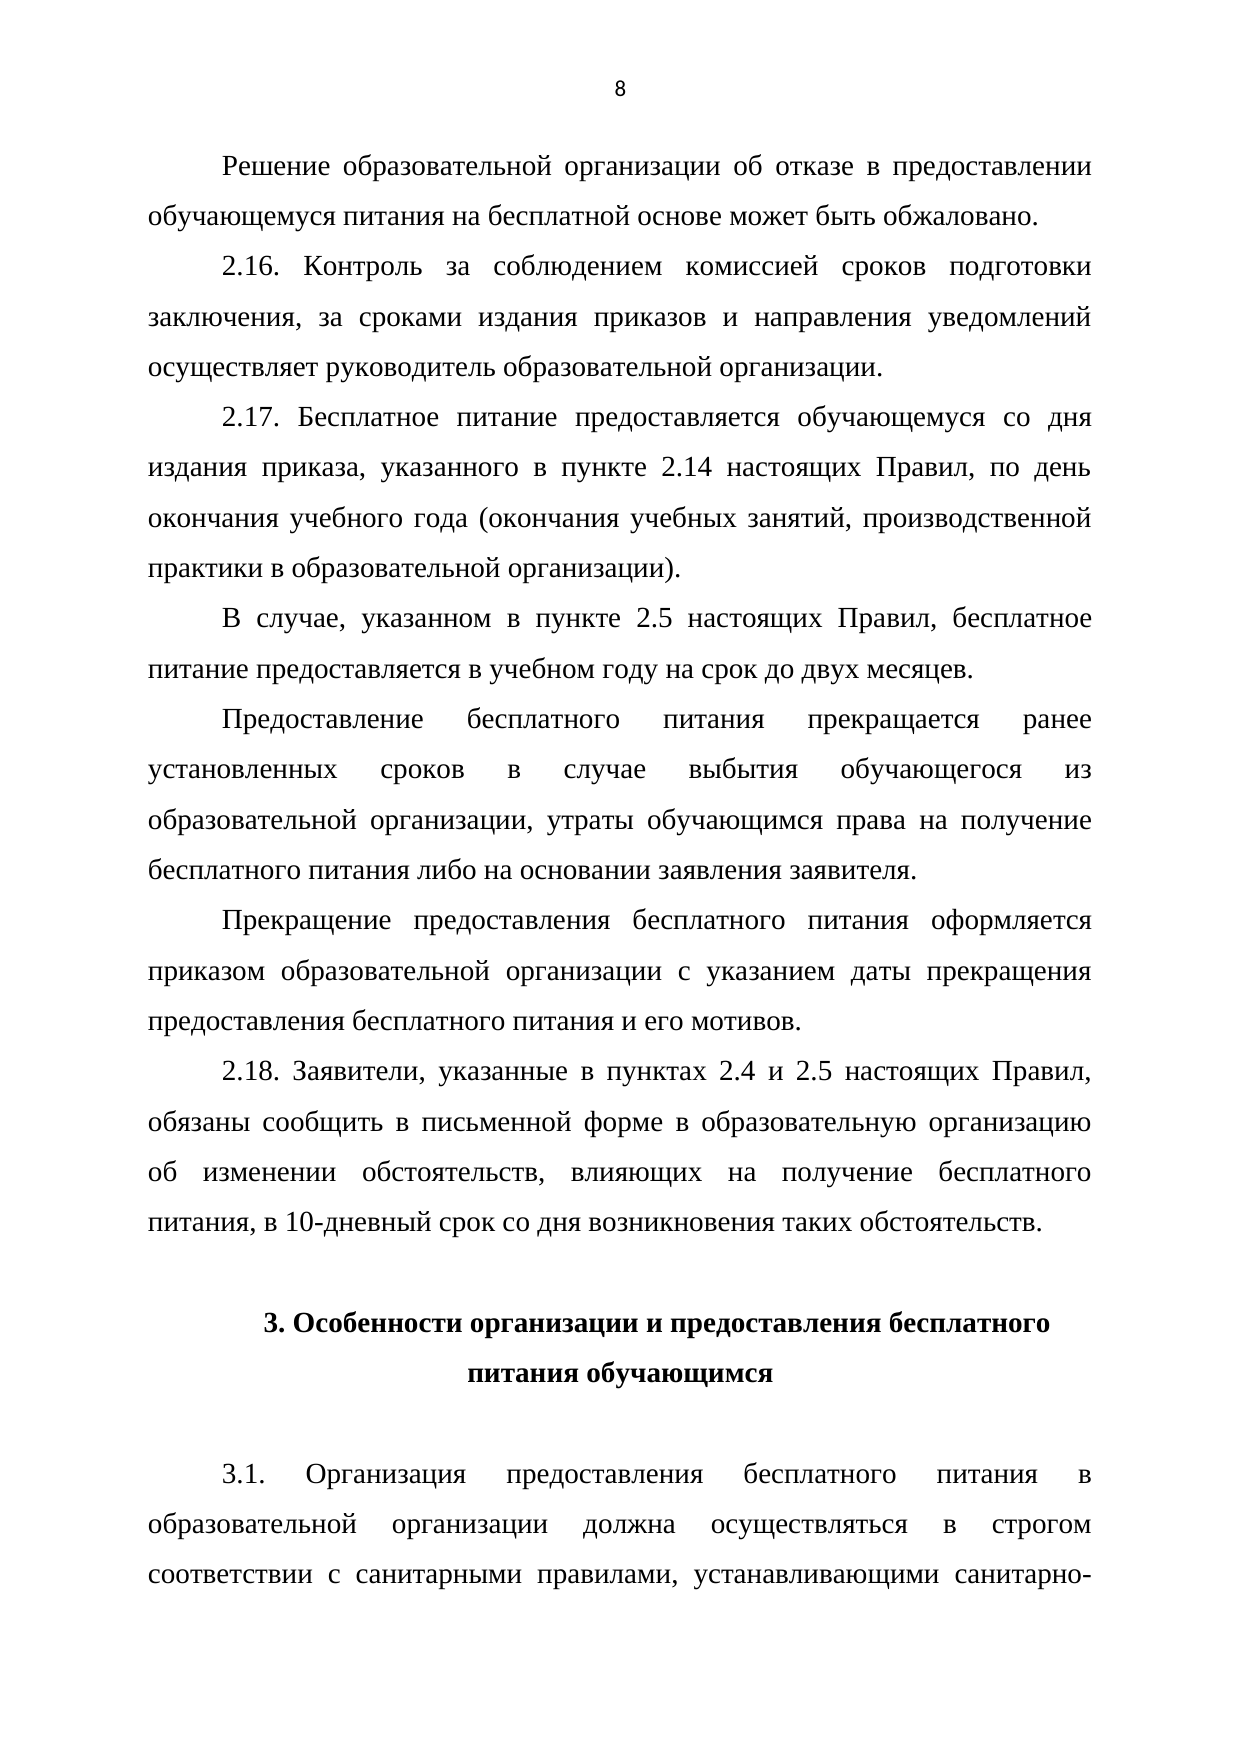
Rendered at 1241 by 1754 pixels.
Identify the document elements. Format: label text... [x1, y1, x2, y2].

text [148, 1456, 1092, 1590]
text 2.17. Бесплатное питание предоставляется обучающемуся со дня издания приказа, указанного в пункте 2.14 настоящих Правил, по день окончания учебного года (окончания учебных занятий, производственной практики в образовательной организации). [148, 399, 1092, 584]
text 3. Особенности организации и предоставления бесплатного питания обучающимся [148, 1305, 1092, 1389]
text Решение образовательной организации об отказе в предоставлении обучающемуся питания на бесплатной основе может быть обжаловано. [148, 148, 1092, 232]
text Прекращение предоставления бесплатного питания оформляется приказом образовательной организации с указанием даты прекращения предоставления бесплатного питания и его мотивов. [148, 902, 1092, 1037]
text В случае, указанном в пункте 2.5 настоящих Правил, бесплатное питание предоставляется в учебном году на срок до двух месяцев. [148, 601, 1092, 684]
text 2.18. Заявители, указанные в пунктах 2.4 и 2.5 настоящих Правил, обязаны сообщить в письменной форме в образовательную организацию об изменении обстоятельств, влияющих на получение бесплатного питания, в 10-дневный срок со дня возникновения таких обстоятельств. [148, 1053, 1092, 1238]
text 2.16. Контроль за соблюдением комиссией сроков подготовки заключения, за сроками издания приказов и направления уведомлений осуществляет руководитель образовательной организации. [148, 248, 1092, 382]
text Предоставление бесплатного питания прекращается ранее установленных сроков в случае выбытия обучающегося из образовательной организации, утраты обучающимся права на получение бесплатного питания либо на основании заявления заявителя. [148, 701, 1092, 886]
